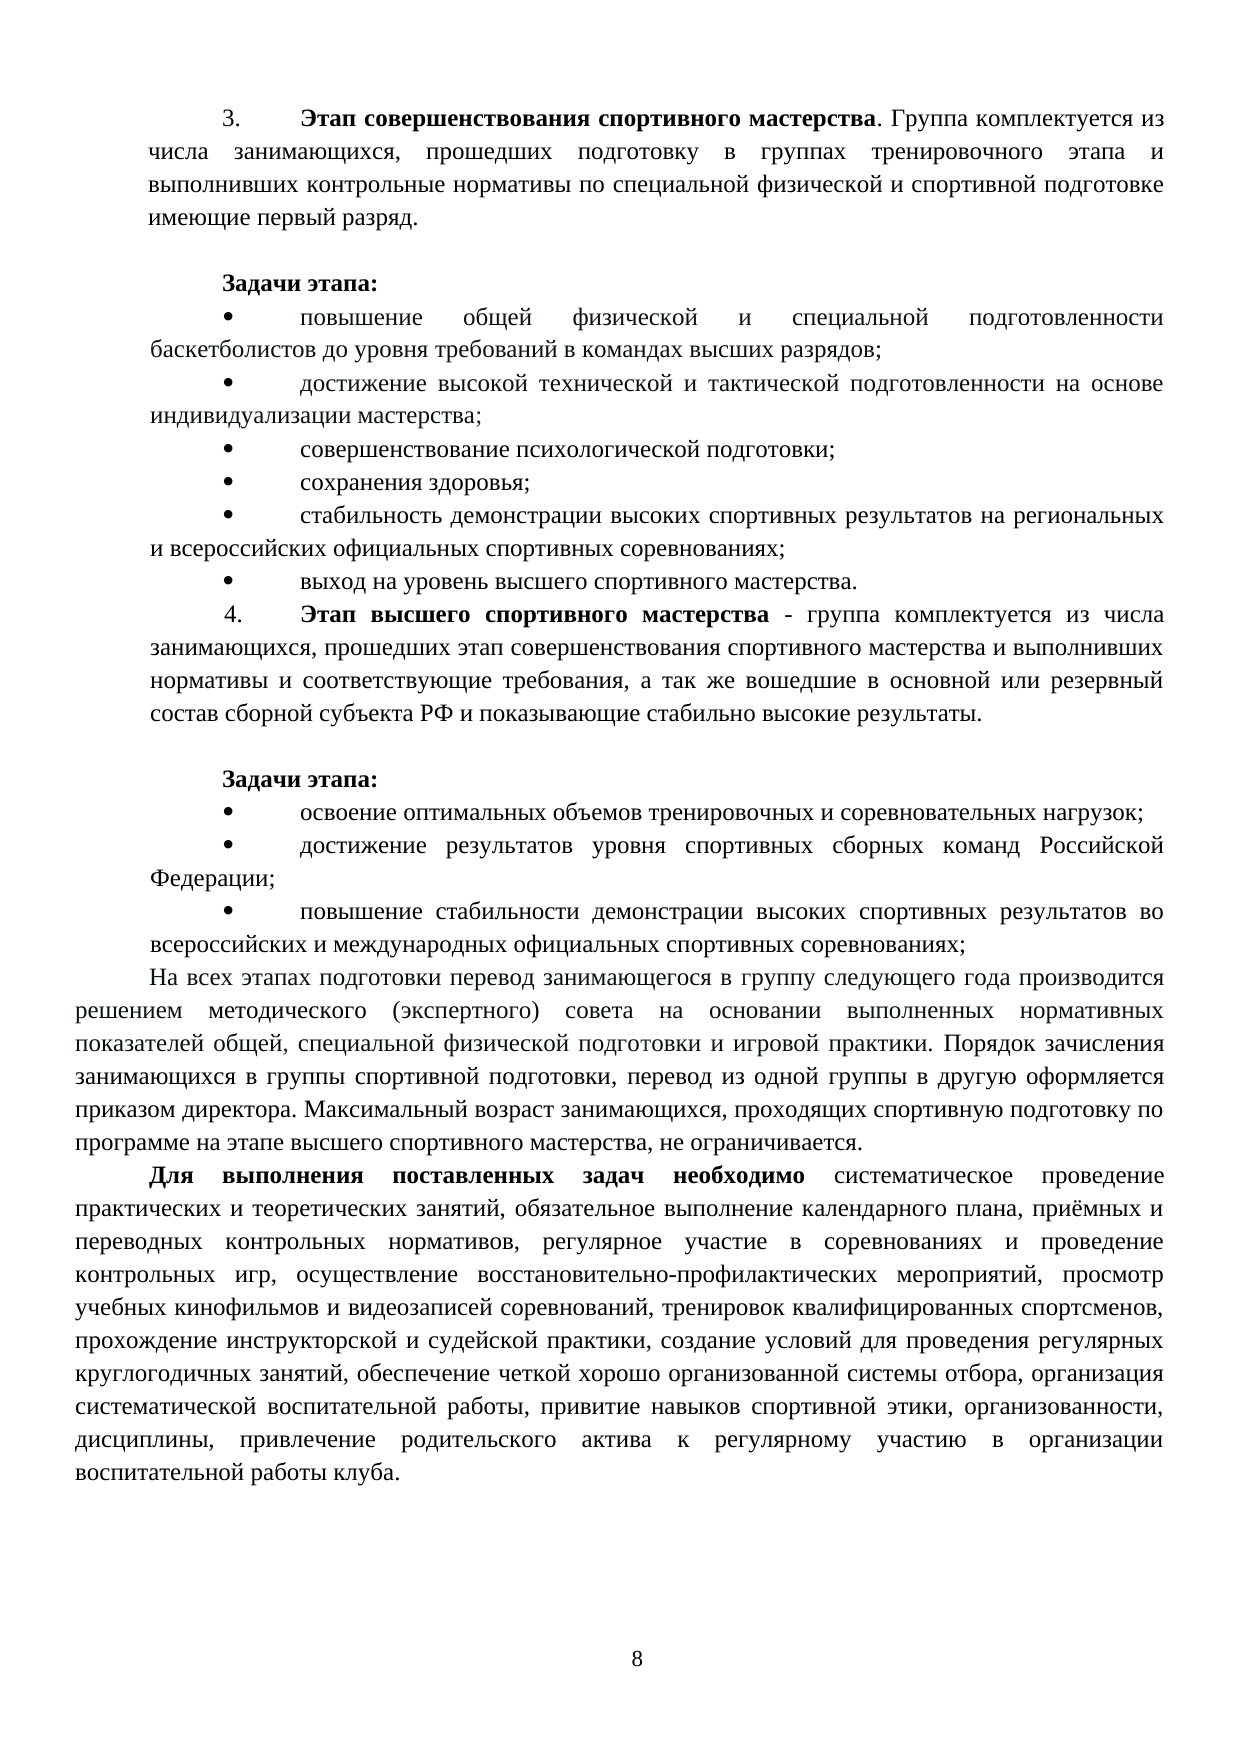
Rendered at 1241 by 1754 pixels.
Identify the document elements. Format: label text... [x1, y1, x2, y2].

list стабильность демонстрации высоких спортивных результатов на региональных и всероссийских официальных спортивных соревнованиях; [150, 500, 1164, 561]
list сохранения здоровья; [150, 467, 1164, 495]
list повышение стабильности демонстрации высоких спортивных результатов во всероссийских и международных официальных спортивных соревнованиях; [150, 896, 1164, 958]
list Этап высшего спортивного мастерства - группа комплектуется из числа занимающихся, прошедших этап совершенствования спортивного мастерства и выполнивших нормативы и соответствующие требования, а так же вошедшие в основной или резервный состав сборной субъекта РФ и показывающие стабильно высокие результаты. [150, 599, 1164, 727]
list Этап совершенствования спортивного мастерства. Группа комплектуется из числа занимающихся, прошедших подготовку в группах тренировочного этапа и выполнивших контрольные нормативы по специальной физической и спортивной подготовке имеющие первый разряд. [148, 103, 1164, 231]
list достижение высокой технической и тактической подготовленности на основе индивидуализации мастерства; [150, 368, 1164, 429]
list повышение общей физической и специальной подготовленности баскетболистов до уровня требований в командах высших разрядов; [150, 302, 1164, 363]
list совершенствование психологической подготовки; [150, 434, 1164, 462]
list Задачи этапа: [148, 268, 1164, 297]
list выход на уровень высшего спортивного мастерства. [150, 566, 1164, 594]
text На всех этапах подготовки перевод занимающегося в группу следующего года производится решением методического (экспертного) совета на основании выполненных нормативных показателей общей, специальной физической подготовки и игровой практики. Порядок зачисления занимающихся в группы спортивной подготовки, перевод из одной группы в другую оформляется приказом директора. Максимальный возраст занимающихся, проходящих спортивную подготовку по программе на этапе высшего спортивного мастерства, не ограничивается. [75, 962, 1164, 1156]
list достижение результатов уровня спортивных сборных команд Российской Федерации; [150, 830, 1164, 892]
list освоение оптимальных объемов тренировочных и соревновательных нагрузок; [150, 797, 1164, 826]
text Задачи этапа: [148, 764, 1164, 793]
text Для выполнения поставленных задач необходимо систематическое проведение практических и теоретических занятий, обязательное выполнение календарного плана, приёмных и переводных контрольных нормативов, регулярное участие в соревнованиях и проведение контрольных игр, осуществление восстановительно-профилактических мероприятий, просмотр учебных кинофильмов и видеозаписей соревнований, тренировок квалифицированных спортсменов, прохождение инструкторской и судейской практики, создание условий для проведения регулярных круглогодичных занятий, обеспечение четкой хорошо организованной системы отбора, организация систематической воспитательной работы, привитие навыков спортивной этики, организованности, дисциплины, привлечение родительского актива к регулярному участию в организации воспитательной работы клуба. [75, 1160, 1164, 1486]
